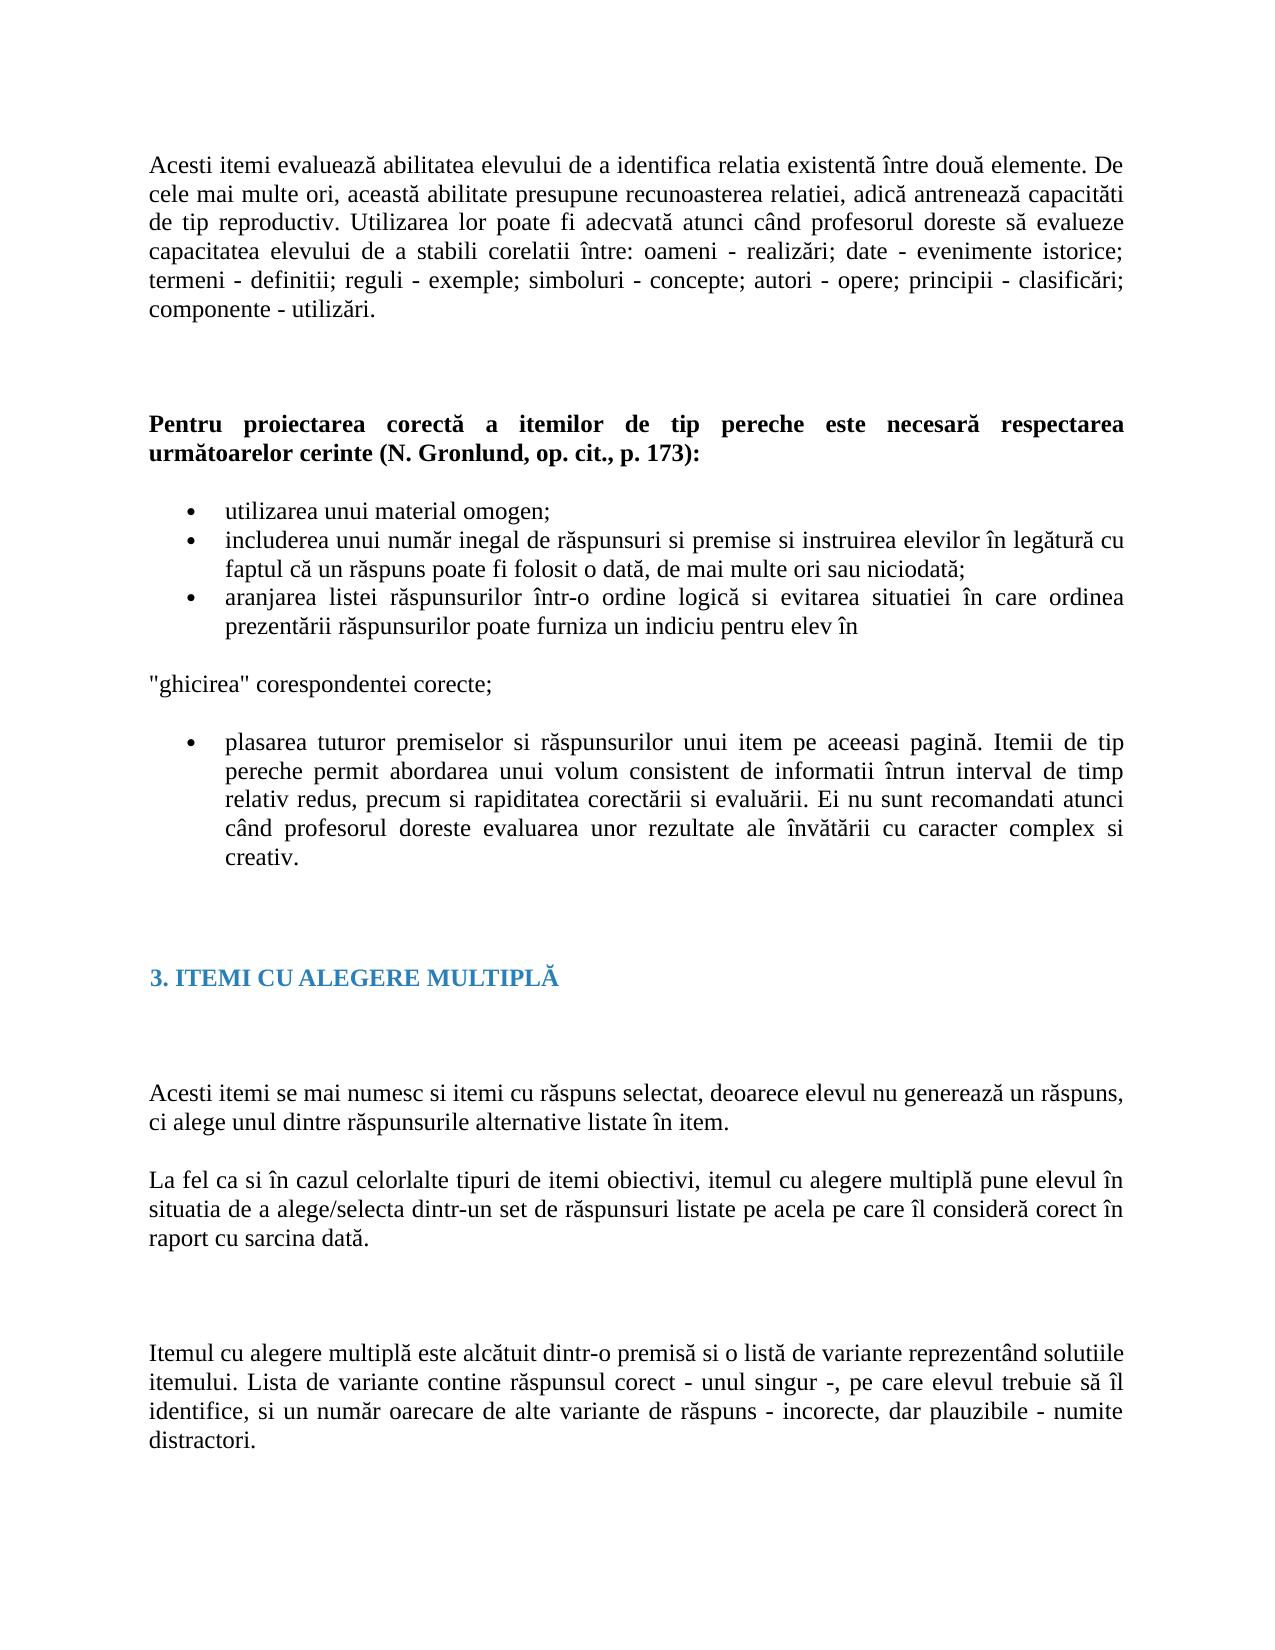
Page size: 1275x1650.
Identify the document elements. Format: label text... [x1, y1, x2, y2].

list includerea unui număr inegal de răspunsuri si premise si instruirea elevilor în legătură cu faptul că un răspuns poate fi folosit o dată, de mai multe ori sau niciodată; [187, 525, 1125, 582]
text La fel ca si în cazul celorlalte tipuri de itemi obiectivi, itemul cu alegere multiplă pune elevul în situatia de a alege/selecta dintr-un set de răspunsuri listate pe acela pe care îl consideră corect în raport cu sarcina dată. [149, 1165, 1125, 1251]
text Acesti itemi se mai numesc si itemi cu răspuns selectat, deoarece elevul nu generează un răspuns, ci alege unul dintre răspunsurile alternative listate în item. [149, 1078, 1125, 1136]
text 3. ITEMI CU ALEGERE MULTIPLĂ [150, 963, 1125, 991]
list aranjarea listei răspunsurilor într-o ordine logică si evitarea situatiei în care ordinea prezentării răspunsurilor poate furniza un indiciu pentru elev în [187, 582, 1125, 640]
text "ghicirea" corespondentei corecte; [149, 669, 1125, 698]
text Itemul cu alegere multiplă este alcătuit dintr-o premisă si o listă de variante reprezentând solutiile itemului. Lista de variante contine răspunsul corect - unul singur -, pe care elevul trebuie să îl identifice, si un număr oarecare de alte variante de răspuns - incorecte, dar plauzibile - numite distractori. [149, 1338, 1125, 1453]
text Acesti itemi evaluează abilitatea elevului de a identifica relatia existentă între două elemente. De cele mai multe ori, această abilitate presupune recunoasterea relatiei, adică antrenează capacităti de tip reproductiv. Utilizarea lor poate fi adecvată atunci când profesorul doreste să evalueze capacitatea elevului de a stabili corelatii între: oameni - realizări; date - evenimente istorice; termeni - definitii; reguli - exemple; simboluri - concepte; autori - opere; principii - clasificări; componente - utilizări. [149, 150, 1125, 322]
list utilizarea unui material omogen; [187, 496, 1125, 525]
list plasarea tuturor premiselor si răspunsurilor unui item pe aceeasi pagină. Itemii de tip pereche permit abordarea unui volum consistent de informatii întrun interval de timp relativ redus, precum si rapiditatea corectării si evaluării. Ei nu sunt recomandati atunci când profesorul doreste evaluarea unor rezultate ale învătării cu caracter complex si creativ. [187, 727, 1125, 871]
text Pentru proiectarea corectă a itemilor de tip pereche este necesară respectarea următoarelor cerinte (N. Gronlund, op. cit., p. 173): [149, 409, 1125, 467]
